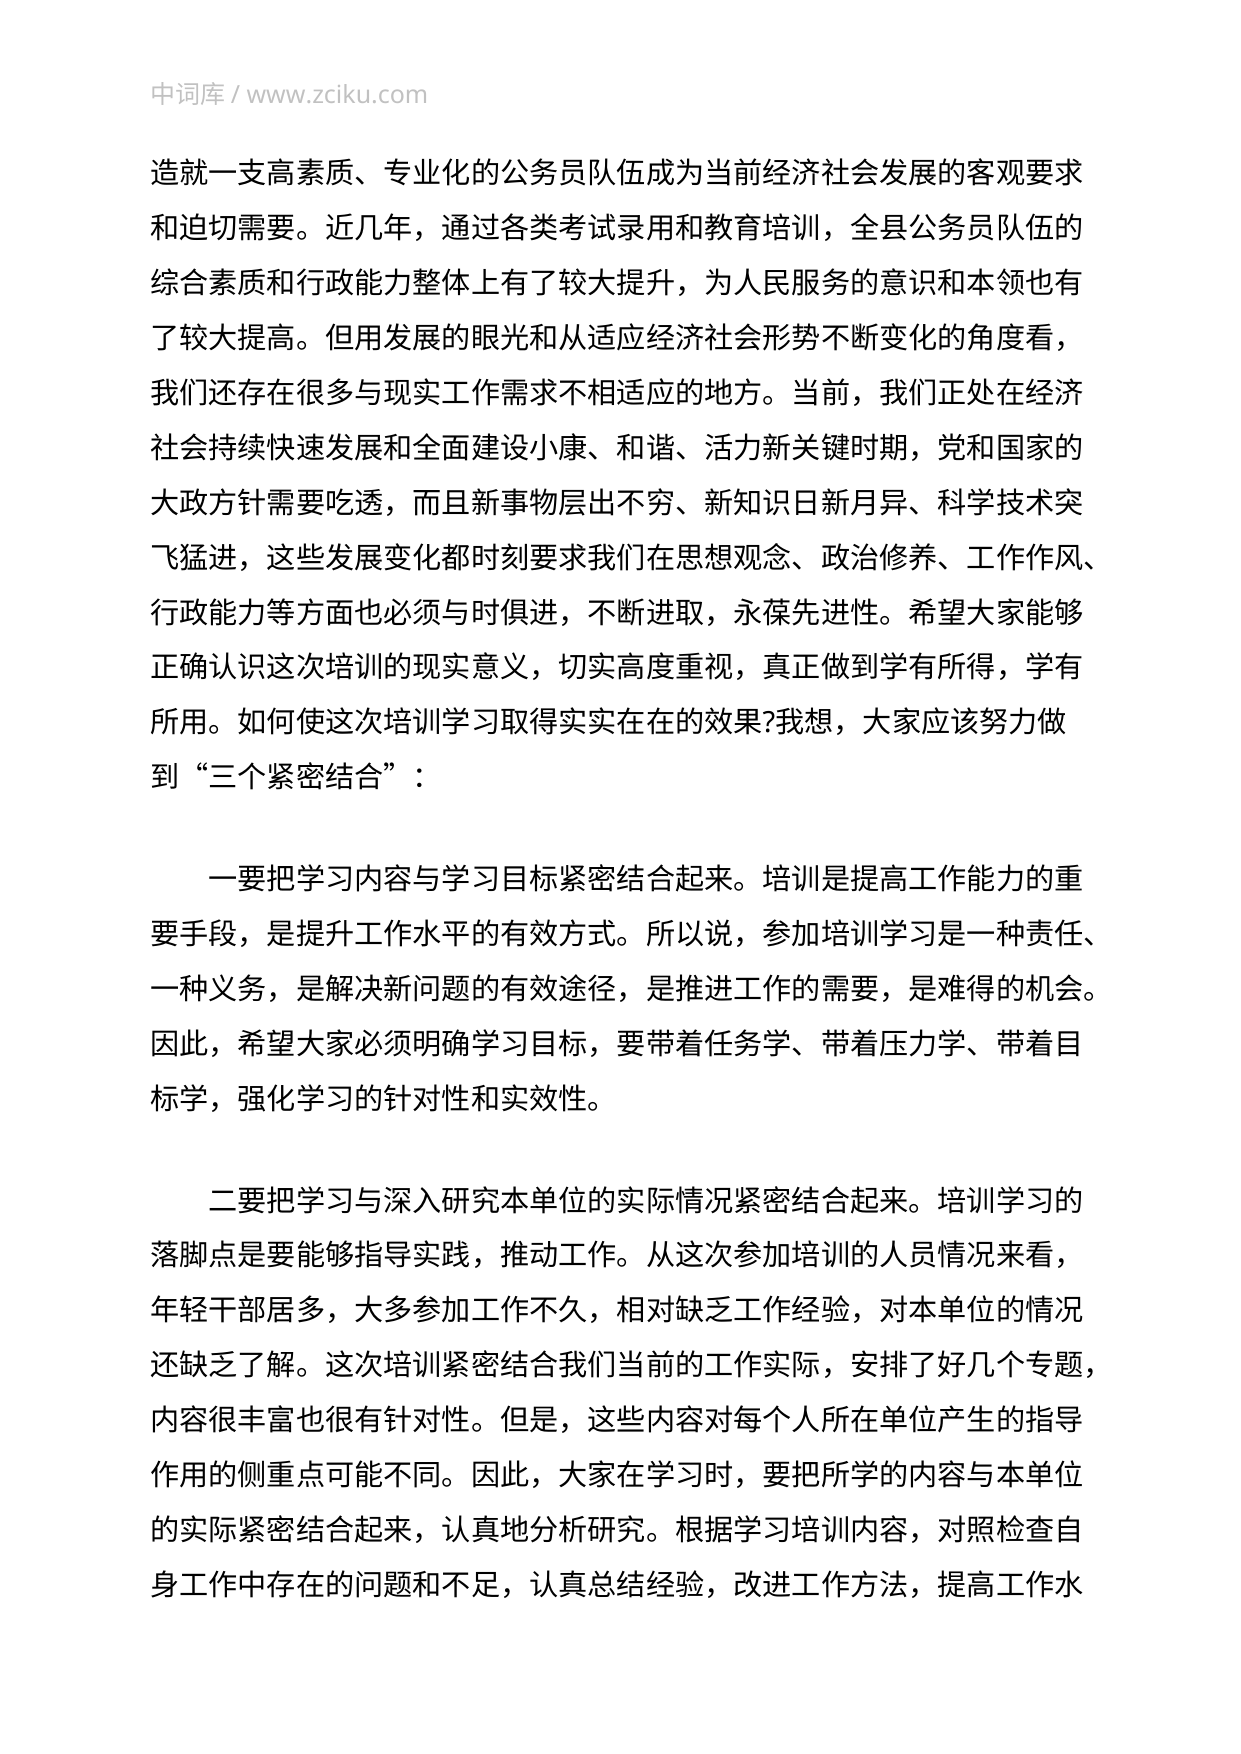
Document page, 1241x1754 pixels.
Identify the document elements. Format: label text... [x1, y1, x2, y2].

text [150, 150, 1090, 796]
text 一要把学习内容与学习目标紧密结合起来。培训是提高工作能力的重要手段，是提升工作水平的有效方式。所以说，参加培训学习是一种责任、一种义务，是解决新问题的有效途径，是推进工作的需要，是难得的机会。因此，希望大家必须明确学习目标，要带着任务学、带着压力学、带着目标学，强化学习的针对性和实效性。 [150, 856, 1090, 1118]
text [150, 1177, 1090, 1604]
